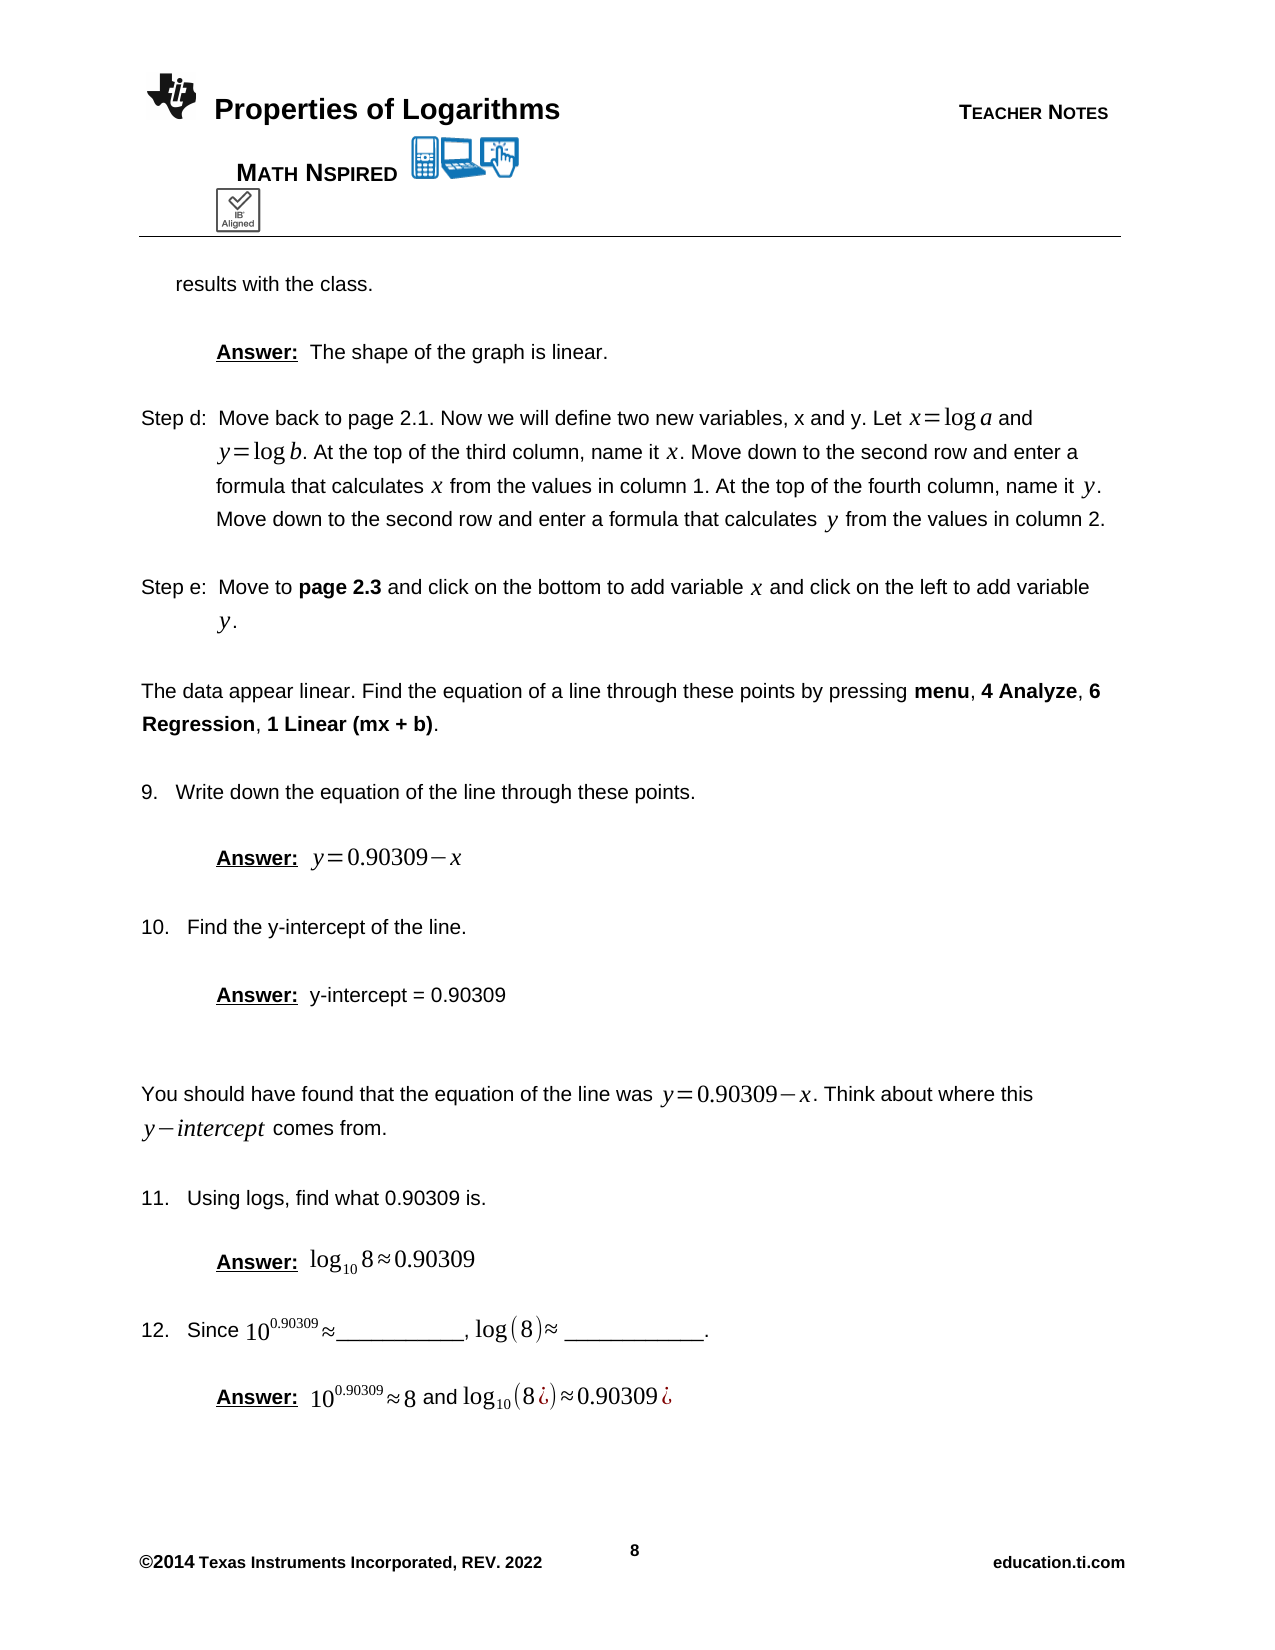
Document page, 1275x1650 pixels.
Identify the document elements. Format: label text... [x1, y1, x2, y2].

text formula that calculates from the values in column 1. At the top of the fourth column, name it . [141, 466, 1116, 499]
text You should have found that the equation of the line was . Think about where this [141, 1075, 1116, 1108]
text Answer: The shape of the graph is linear. [141, 331, 1116, 364]
text Answer: y-intercept = 0.90309 [141, 973, 1116, 1007]
text Answer: [141, 1244, 1116, 1277]
text 12. Since ___________, ____________. [141, 1312, 1116, 1345]
picture [146, 72, 197, 120]
text The data appear linear. Find the equation of a line through these points by pressing menu, 4 Analyze, 6 Regression, 1 Linear (mx + b). [141, 669, 1116, 736]
text comes from. [141, 1109, 1116, 1142]
text Answer: and [141, 1379, 1116, 1413]
text Move down to the second row and enter a formula that calculates from the values in column 2. [141, 500, 1116, 533]
text Step d: Move back to page 2.1. Now we will define two new variables, x and y. Let and [141, 398, 1116, 432]
text Step e: Move to page 2.3 and click on the bottom to add variable and click on the left to add variable [141, 567, 1116, 601]
text . [141, 601, 1116, 635]
text . At the top of the third column, name it . Move down to the second row and enter a [141, 432, 1116, 465]
text 9. Write down the equation of the line through these points. [141, 770, 1116, 803]
picture [214, 186, 262, 234]
text 11. Using logs, find what 0.90309 is. [141, 1176, 1116, 1210]
picture [409, 134, 522, 181]
text Answer: [141, 838, 1116, 871]
text 10. Find the y-intercept of the line. [141, 906, 1116, 939]
text results with the class. [141, 263, 1116, 296]
